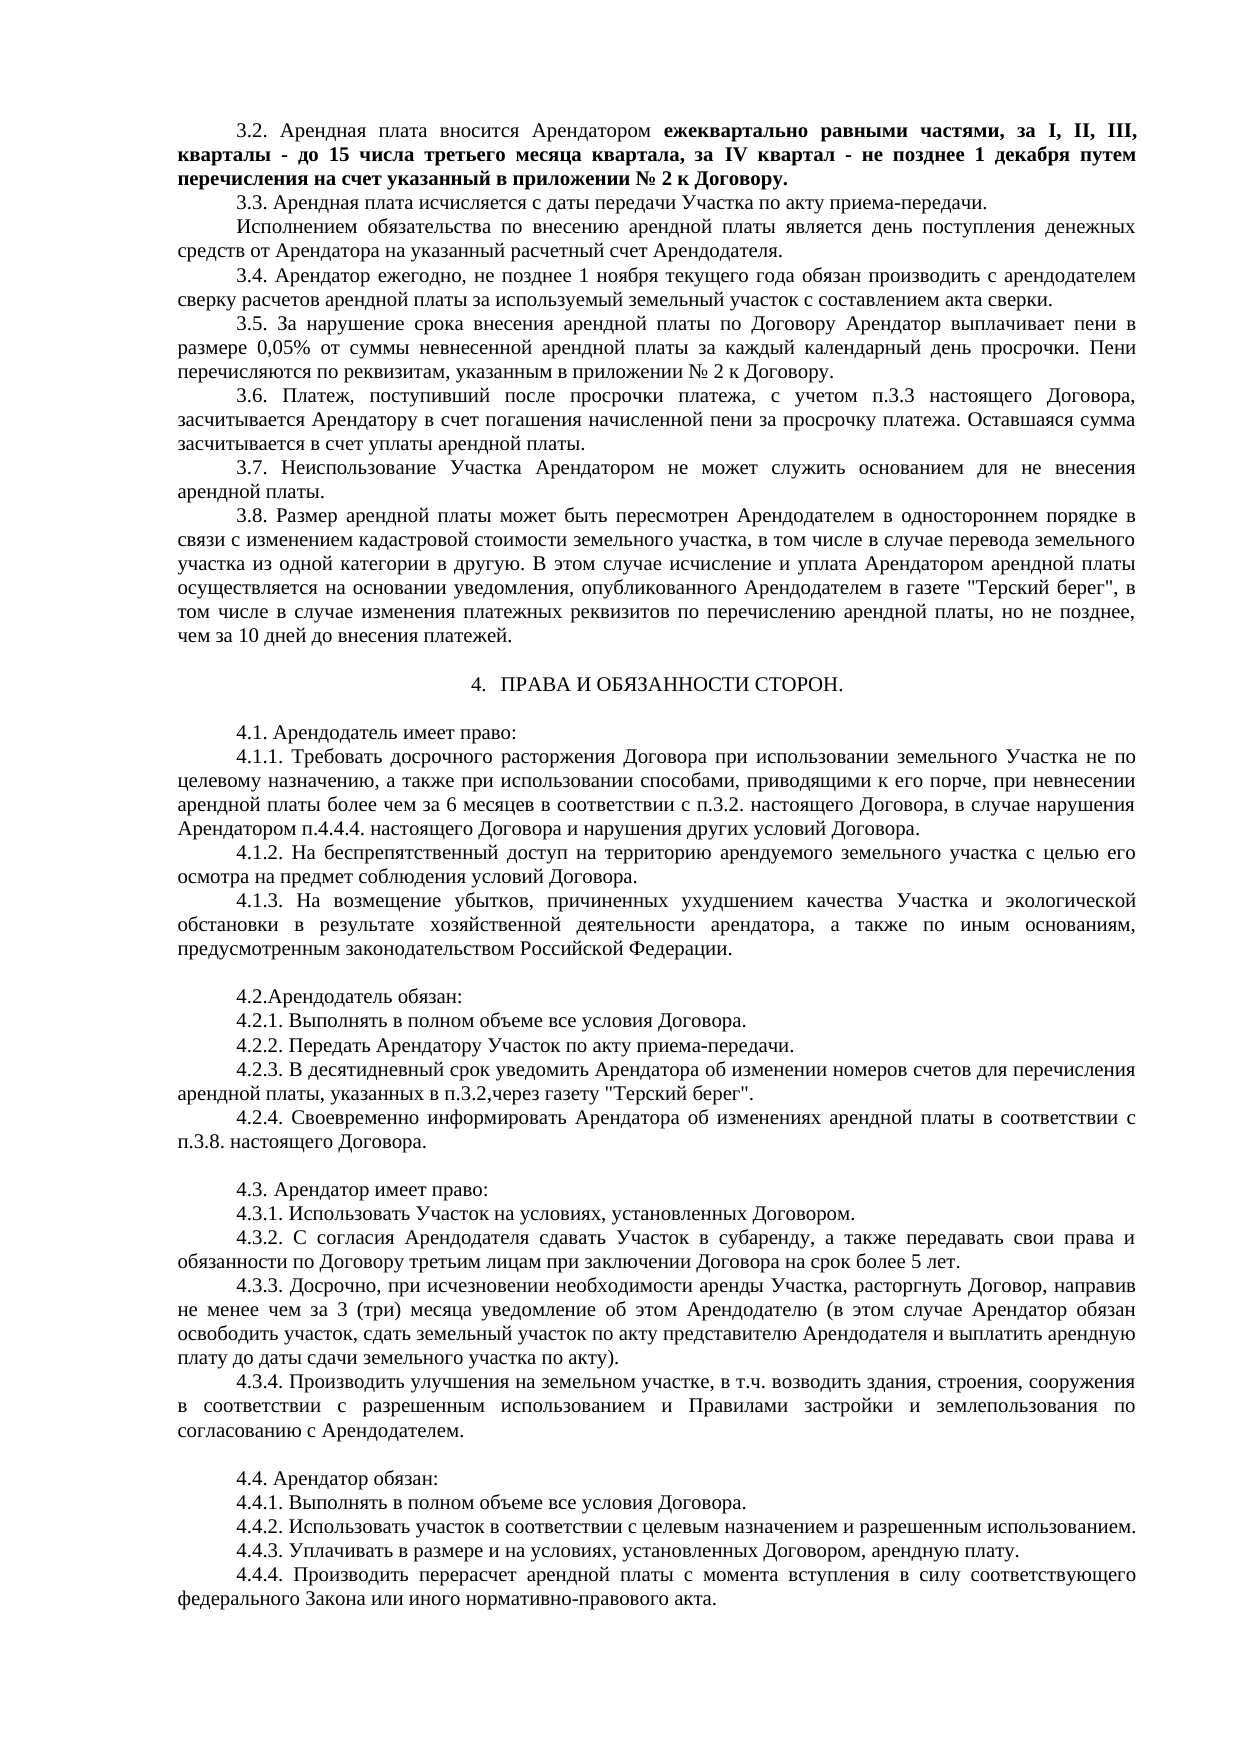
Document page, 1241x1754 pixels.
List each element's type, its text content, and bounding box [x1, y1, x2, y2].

text 3.6. Платеж, поступивший после просрочки платежа, с учетом п.3.3 настоящего Договора, засчитывается Арендатору в счет погашения начисленной пени за просрочку платежа. Оставшаяся сумма засчитывается в счет уплаты арендной платы. [177, 383, 1137, 455]
text 4.3.1. Использовать Участок на условиях, установленных Договором. [177, 1201, 1137, 1225]
text 4.1.3. На возмещение убытков, причиненных ухудшением качества Участка и экологической обстановки в результате хозяйственной деятельности арендатора, а также по иным основаниям, предусмотренным законодательством Российской Федерации. [177, 888, 1137, 960]
text 3.3. Арендная плата исчисляется с даты передачи Участка по акту приема-передачи. [177, 190, 1137, 214]
list ПРАВА И ОБЯЗАННОСТИ СТОРОН. [177, 672, 1137, 696]
text 4.2.4. Своевременно информировать Арендатора об изменениях арендной платы в соответствии с п.3.8. настоящего Договора. [177, 1105, 1137, 1153]
text 4.4.2. Использовать участок в соответствии с целевым назначением и разрешенным использованием. [177, 1514, 1137, 1538]
text 4.1.2. На беспрепятственный доступ на территорию арендуемого земельного участка с целью его осмотра на предмет соблюдения условий Договора. [177, 840, 1137, 888]
text 3.2. Арендная плата вносится Арендатором ежеквартально равными частями, за I, II, III, кварталы - до 15 числа третьего месяца квартала, за IV квартал - не позднее 1 декабря путем перечисления на счет указанный в приложении № 2 к Договору. [177, 118, 1137, 190]
text 4.4. Арендатор обязан: [177, 1466, 1137, 1490]
text 4.1.1. Требовать досрочного расторжения Договора при использовании земельного Участка не по целевому назначению, а также при использовании способами, приводящими к его порче, при невнесении арендной платы более чем за 6 месяцев в соответствии с п.3.2. настоящего Договора, в случае нарушения Арендатором п.4.4.4. настоящего Договора и нарушения других условий Договора. [177, 744, 1137, 840]
text 3.7. Неиспользование Участка Арендатором не может служить основанием для не внесения арендной платы. [177, 455, 1137, 503]
text 4.2.1. Выполнять в полном объеме все условия Договора. [177, 1008, 1137, 1032]
text 4.2.Арендодатель обязан: [177, 984, 1137, 1008]
text 4.3.2. С согласия Арендодателя сдавать Участок в субаренду, а также передавать свои права и обязанности по Договору третьим лицам при заключении Договора на срок более 5 лет. [177, 1225, 1137, 1273]
text 4.3.4. Производить улучшения на земельном участке, в т.ч. возводить здания, строения, сооружения в соответствии с разрешенным использованием и Правилами застройки и землепользования по согласованию с Арендодателем. [177, 1369, 1137, 1442]
text 4.2.2. Передать Арендатору Участок по акту приема-передачи. [177, 1032, 1137, 1057]
text 4.4.4. Производить перерасчет арендной платы с момента вступления в силу соответствующего федерального Закона или иного нормативно-правового акта. [177, 1562, 1137, 1610]
list Арендатор имеет право: [236, 1177, 1137, 1201]
text 3.5. За нарушение срока внесения арендной платы по Договору Арендатор выплачивает пени в размере 0,05% от суммы невнесенной арендной платы за каждый календарный день просрочки. Пени перечисляются по реквизитам, указанным в приложении № 2 к Договору. [177, 311, 1137, 383]
text 4.4.3. Уплачивать в размере и на условиях, установленных Договором, арендную плату. [177, 1538, 1137, 1562]
text 3.8. Размер арендной платы может быть пересмотрен Арендодателем в одностороннем порядке в связи с изменением кадастровой стоимости земельного участка, в том числе в случае перевода земельного участка из одной категории в другую. В этом случае исчисление и уплата Арендатором арендной платы осуществляется на основании уведомления, опубликованного Арендодателем в газете "Терский берег", в том числе в случае изменения платежных реквизитов по перечислению арендной платы, но не позднее, чем за 10 дней до внесения платежей. [177, 503, 1137, 647]
text 4.1. Арендодатель имеет право: [177, 720, 1137, 744]
text 4.2.3. В десятидневный срок уведомить Арендатора об изменении номеров счетов для перечисления арендной платы, указанных в п.3.2,через газету "Терский берег". [177, 1057, 1137, 1105]
text 3.4. Арендатор ежегодно, не позднее 1 ноября текущего года обязан производить с арендодателем сверку расчетов арендной платы за используемый земельный участок с составлением акта сверки. [177, 262, 1137, 311]
text 4.4.1. Выполнять в полном объеме все условия Договора. [177, 1490, 1137, 1514]
text 4.3.3. Досрочно, при исчезновении необходимости аренды Участка, расторгнуть Договор, направив не менее чем за 3 (три) месяца уведомление об этом Арендодателю (в этом случае Арендатор обязан освободить участок, сдать земельный участок по акту представителю Арендодателя и выплатить арендную плату до даты сдачи земельного участка по акту). [177, 1273, 1137, 1369]
text Исполнением обязательства по внесению арендной платы является день поступления денежных средств от Арендатора на указанный расчетный счет Арендодателя. [177, 214, 1137, 262]
